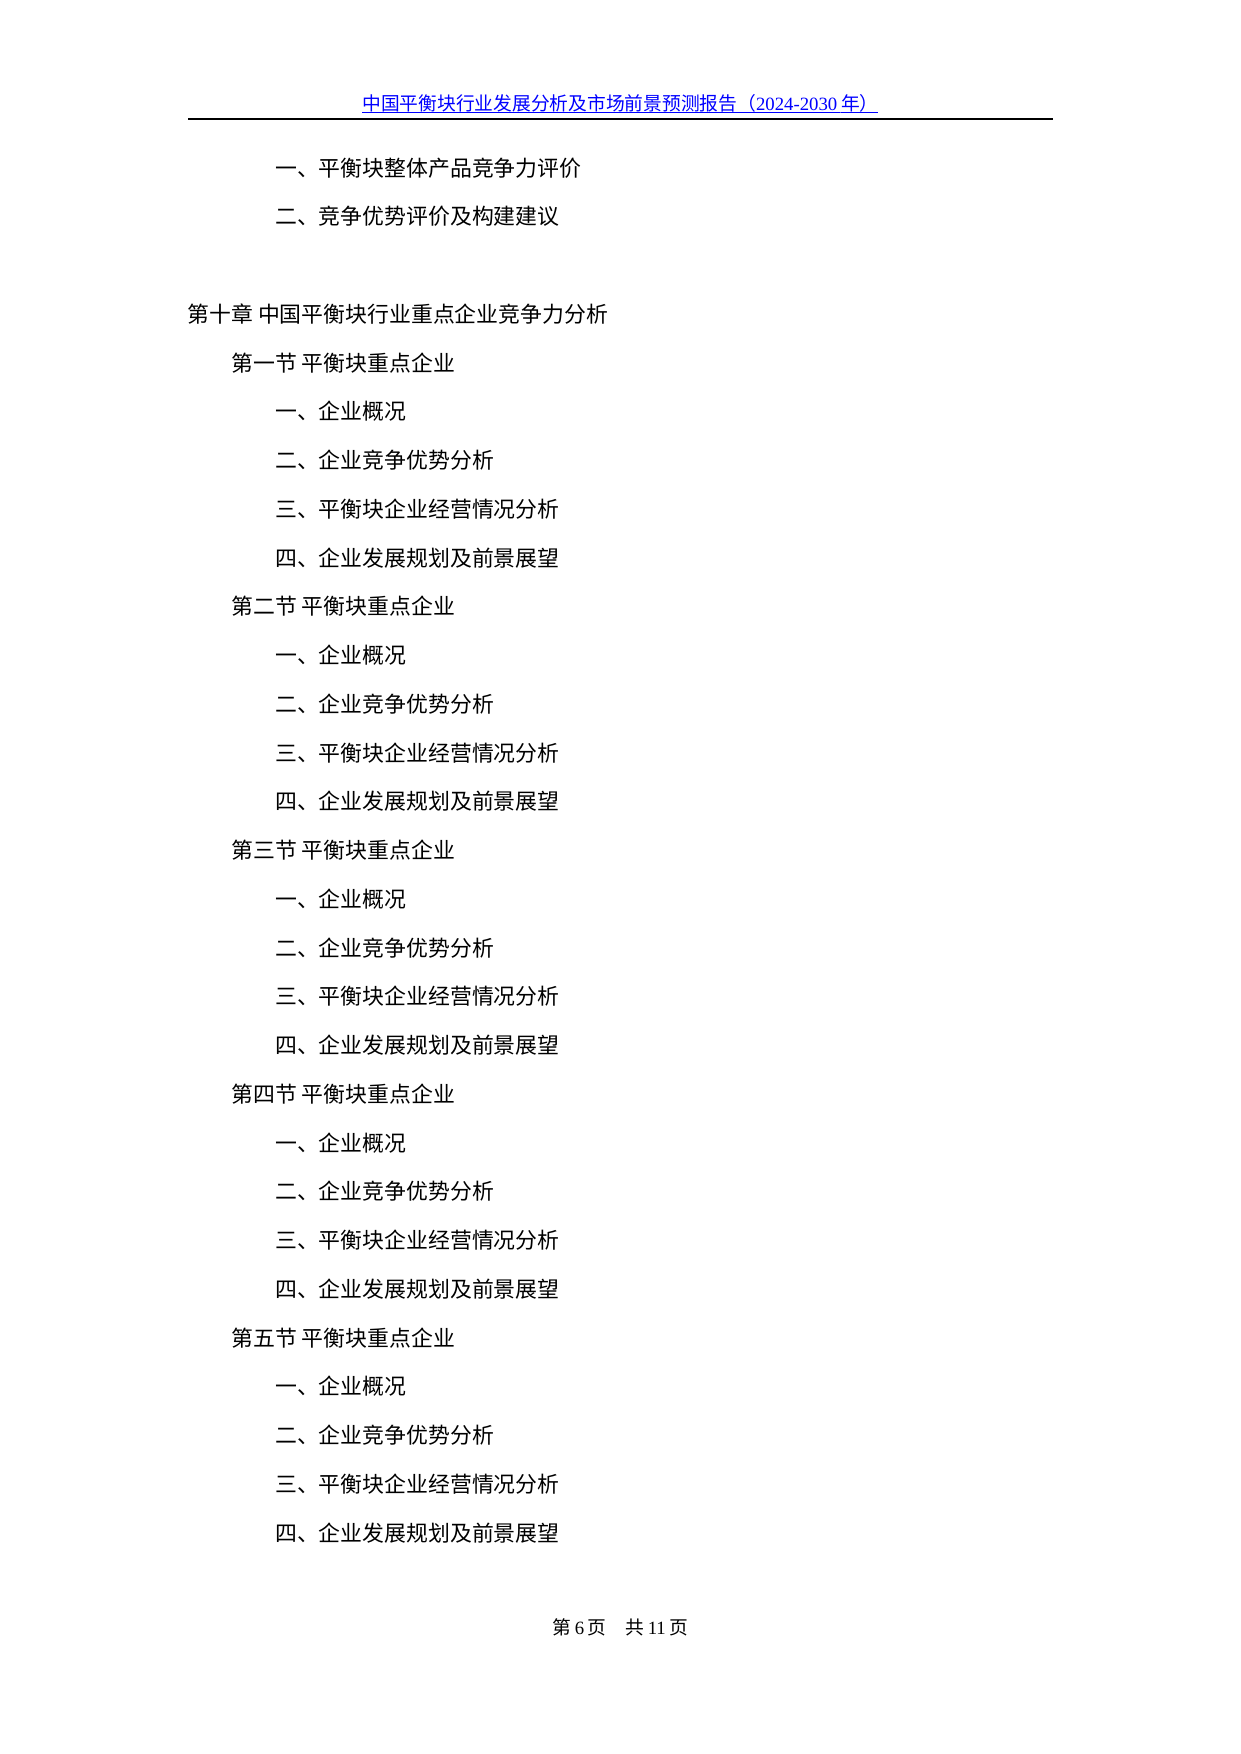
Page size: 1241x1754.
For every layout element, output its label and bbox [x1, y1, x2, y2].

text [187, 150, 1053, 1548]
